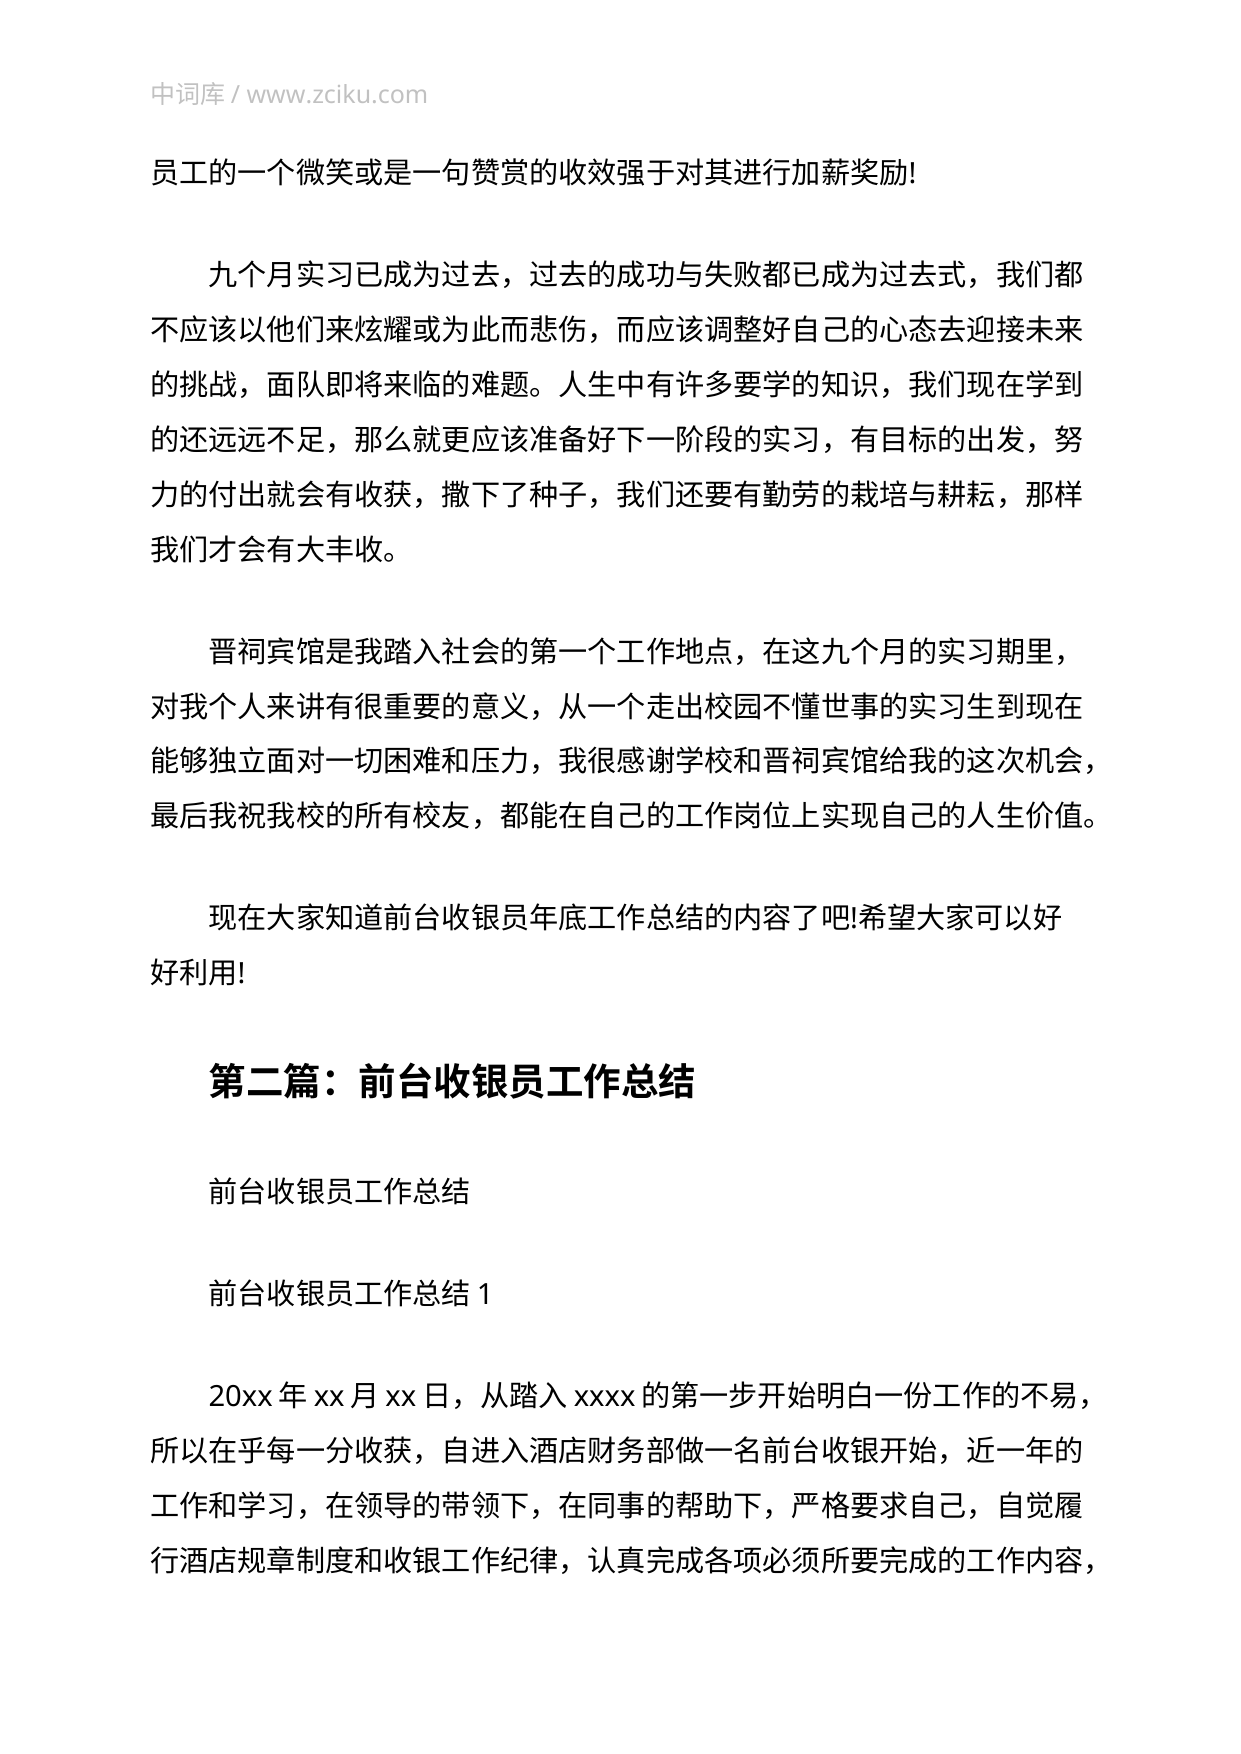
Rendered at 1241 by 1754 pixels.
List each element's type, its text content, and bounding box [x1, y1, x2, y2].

text 晋祠宾馆是我踏入社会的第一个工作地点，在这九个月的实习期里，对我个人来讲有很重要的意义，从一个走出校园不懂世事的实习生到现在能够独立面对一切困难和压力，我很感谢学校和晋祠宾馆给我的这次机会，最后我祝我校的所有校友，都能在自己的工作岗位上实现自己的人生价值。 [150, 628, 1090, 835]
text 现在大家知道前台收银员年底工作总结的内容了吧!希望大家可以好好利用! [150, 895, 1090, 992]
text 九个月实习已成为过去，过去的成功与失败都已成为过去式，我们都不应该以他们来炫耀或为此而悲伤，而应该调整好自己的心态去迎接未来的挑战，面队即将来临的难题。人生中有许多要学的知识，我们现在学到的还远远不足，那么就更应该准备好下一阶段的实习，有目标的出发，努力的付出就会有收获，撒下了种子，我们还要有勤劳的栽培与耕耘，那样我们才会有大丰收。 [150, 252, 1090, 569]
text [150, 150, 1090, 192]
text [150, 1373, 1090, 1580]
text 第二篇：前台收银员工作总结 [150, 1052, 1090, 1106]
text 前台收银员工作总结1 [150, 1271, 1090, 1313]
text 前台收银员工作总结 [150, 1169, 1090, 1211]
